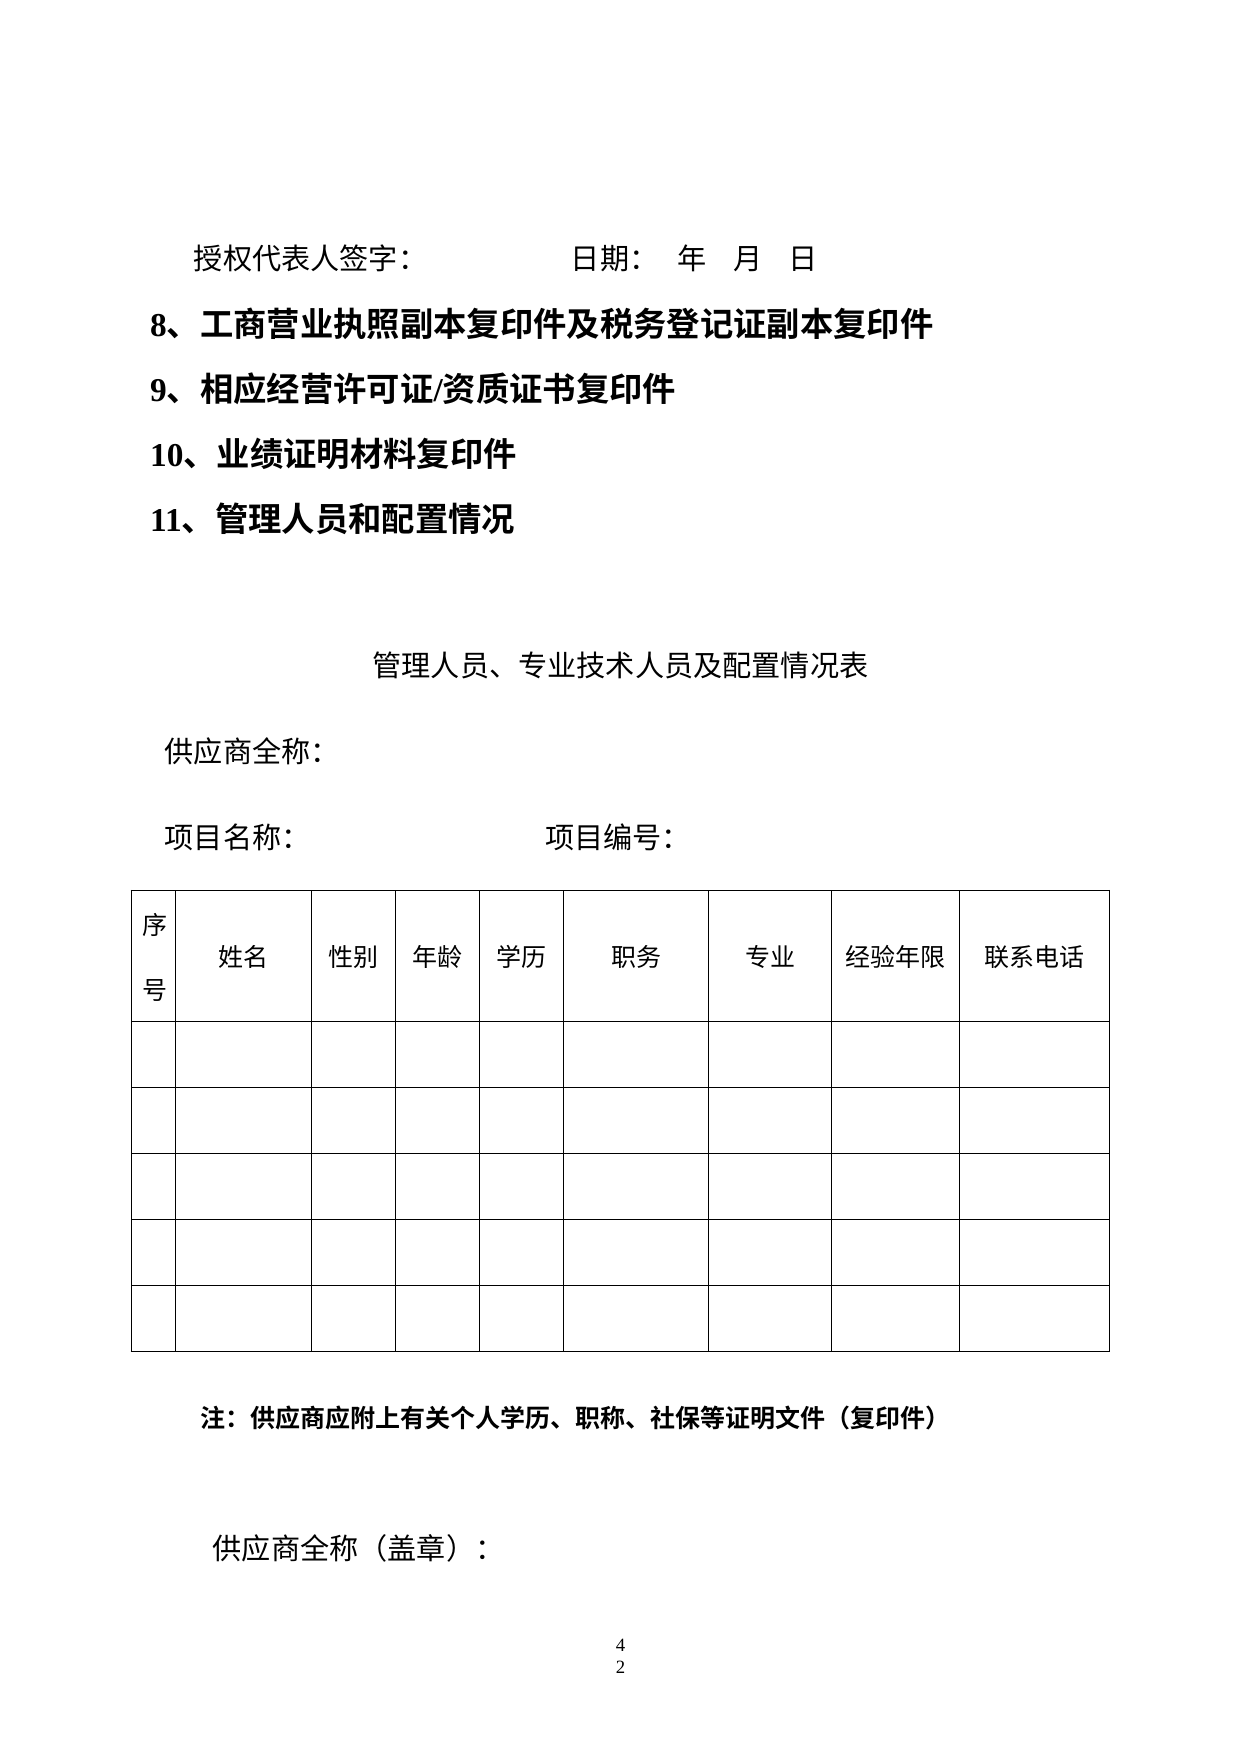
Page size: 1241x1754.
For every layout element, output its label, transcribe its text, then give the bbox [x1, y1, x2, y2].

table_cell [709, 1286, 831, 1351]
table_cell [480, 1286, 563, 1351]
table_header 年龄 [396, 891, 479, 1021]
table_cell [312, 1088, 395, 1153]
table_cell [480, 1088, 563, 1153]
list 10、业绩证明材料复印件 [150, 419, 1090, 484]
table_cell [832, 1088, 959, 1153]
table_cell [709, 1154, 831, 1219]
table_header 经验年限 [832, 891, 959, 1021]
list 9、相应经营许可证/资质证书复印件 [150, 354, 1090, 419]
text 供应商全称（盖章）： [150, 1514, 1090, 1579]
table_header 学历 [480, 891, 563, 1021]
text 供应商全称： [150, 717, 1090, 782]
table_cell [132, 1154, 175, 1219]
table_cell [709, 1088, 831, 1153]
table_cell [709, 1022, 831, 1087]
table_cell [176, 1220, 311, 1285]
table_cell [312, 1154, 395, 1219]
table_cell [564, 1088, 708, 1153]
table_cell [132, 1220, 175, 1285]
list 11、管理人员和配置情况 [150, 484, 1090, 549]
table_cell [312, 1286, 395, 1351]
table_cell [564, 1154, 708, 1219]
table_cell [480, 1022, 563, 1087]
table_cell [960, 1088, 1109, 1153]
table_cell [132, 1088, 175, 1153]
text 注：供应商应附上有关个人学历、职称、社保等证明文件（复印件） [150, 1384, 1090, 1449]
table_cell [960, 1286, 1109, 1351]
table_cell [396, 1022, 479, 1087]
table_cell [176, 1154, 311, 1219]
table_header 联系电话 [960, 891, 1109, 1021]
table_cell [960, 1154, 1109, 1219]
table_cell [132, 1286, 175, 1351]
table_cell [709, 1220, 831, 1285]
table_cell [832, 1022, 959, 1087]
text 项目名称： 项目编号： [150, 804, 1090, 869]
table_header 专业 [709, 891, 831, 1021]
table_cell [396, 1154, 479, 1219]
table_cell [960, 1220, 1109, 1285]
table_cell [832, 1286, 959, 1351]
table_cell [176, 1022, 311, 1087]
table_cell [132, 1022, 175, 1087]
table_cell [480, 1154, 563, 1219]
table_cell [396, 1220, 479, 1285]
table_cell [564, 1286, 708, 1351]
text 授权代表人签字： 日期： 年 月 日 [150, 224, 1090, 289]
table_header 职务 [564, 891, 708, 1021]
table_cell [312, 1022, 395, 1087]
table_cell [176, 1088, 311, 1153]
table_cell [564, 1220, 708, 1285]
table_cell [832, 1220, 959, 1285]
table_cell [960, 1022, 1109, 1087]
table_cell [832, 1154, 959, 1219]
table_cell [396, 1088, 479, 1153]
table_cell [564, 1022, 708, 1087]
table_header 姓名 [176, 891, 311, 1021]
text 管理人员、专业技术人员及配置情况表 [150, 631, 1090, 696]
table_cell [176, 1286, 311, 1351]
table_cell [480, 1220, 563, 1285]
list 8、工商营业执照副本复印件及税务登记证副本复印件 [150, 289, 1090, 354]
table_cell [312, 1220, 395, 1285]
table_cell [396, 1286, 479, 1351]
table_header 性别 [312, 891, 395, 1021]
table_header 序号 [132, 891, 175, 1021]
